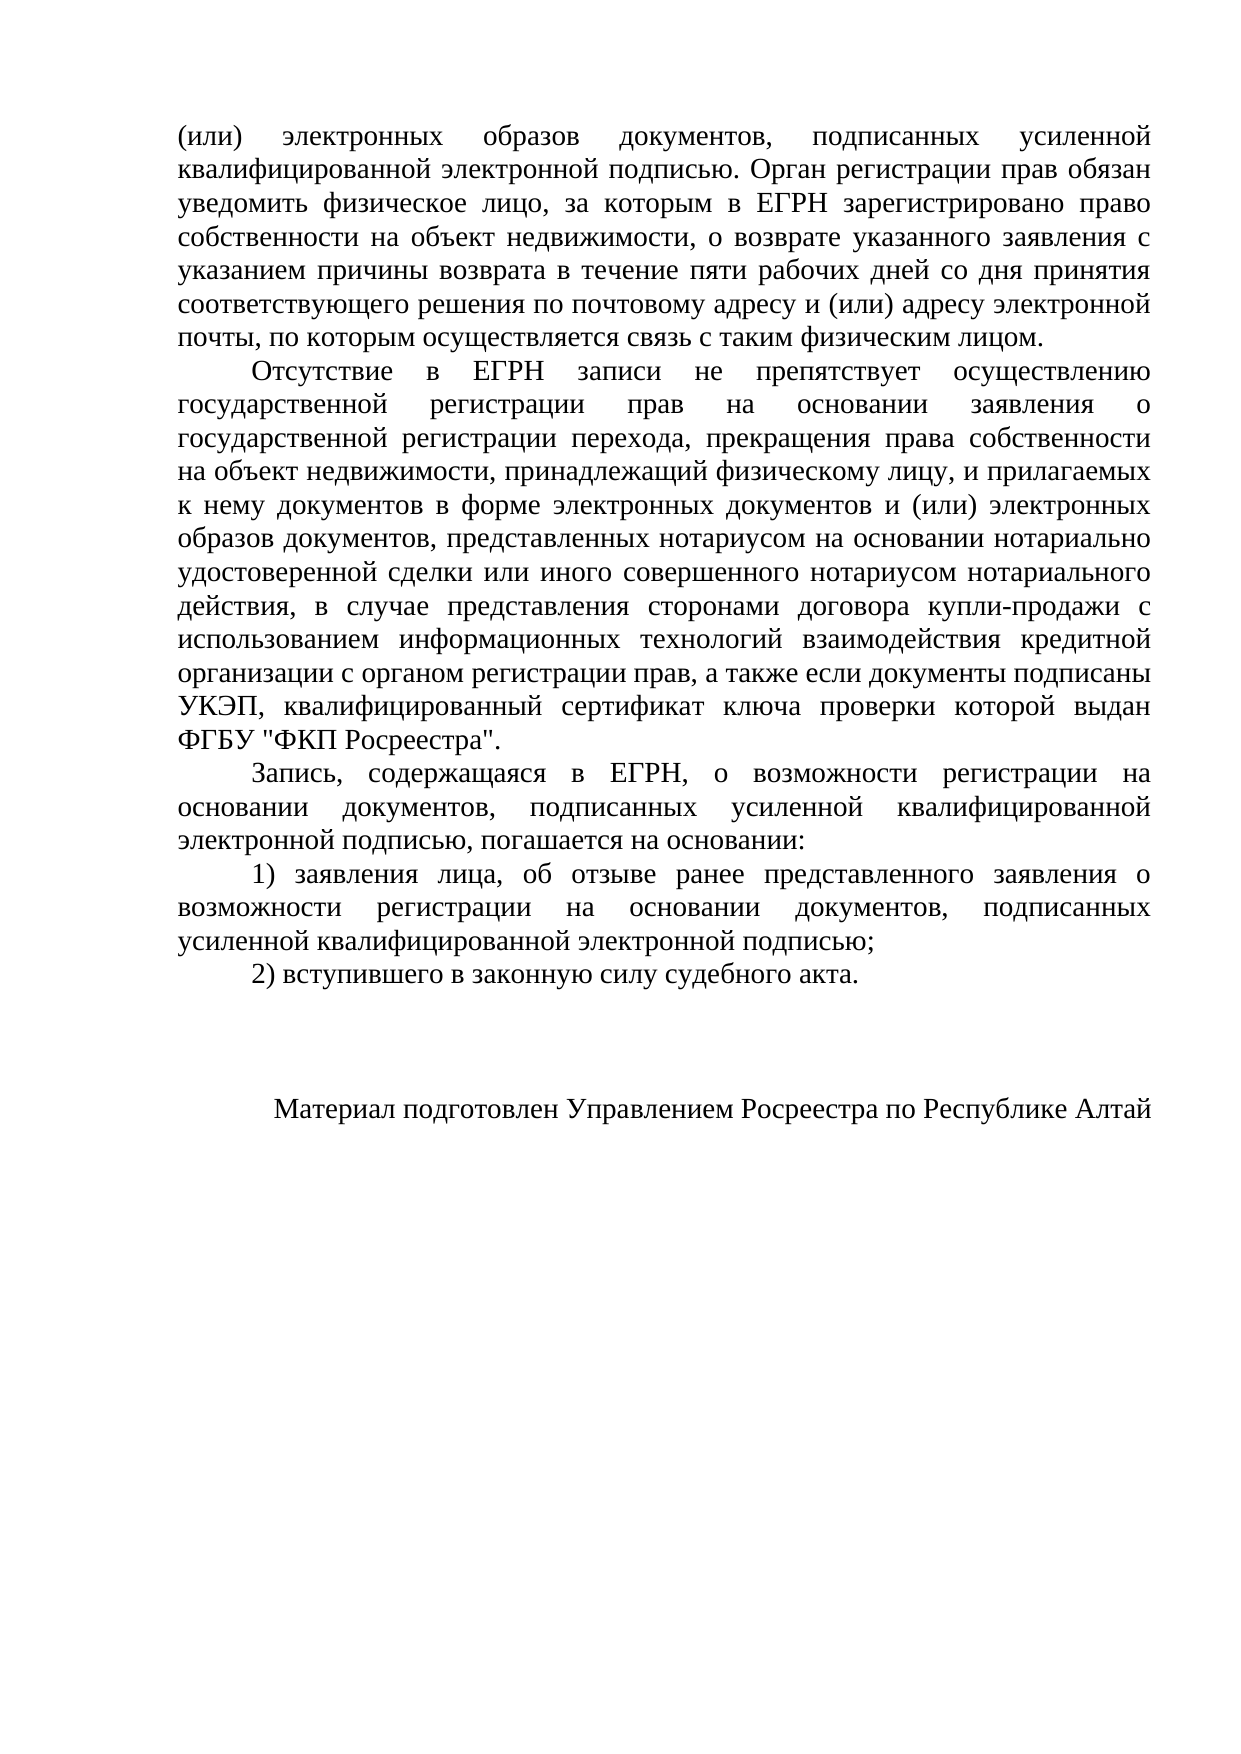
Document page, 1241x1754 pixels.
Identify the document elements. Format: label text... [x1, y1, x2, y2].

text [177, 118, 1152, 353]
text 2) вступившего в законную силу судебного акта. [177, 957, 1152, 990]
text Отсутствие в ЕГРН записи не препятствует осуществлению государственной регистрации прав на основании заявления о государственной регистрации перехода, прекращения права собственности на объект недвижимости, принадлежащий физическому лицу, и прилагаемых к нему документов в форме электронных документов и (или) электронных образов документов, представленных нотариусом на основании нотариально удостоверенной сделки или иного совершенного нотариусом нотариального действия, в случае представления сторонами договора купли-продажи с использованием информационных технологий взаимодействия кредитной организации с органом регистрации прав, а также если документы подписаны УКЭП, квалифицированный сертификат ключа проверки которой выдан ФГБУ "ФКП Росреестра". [177, 353, 1152, 755]
text 1) заявления лица, об отзыве ранее представленного заявления о возможности регистрации на основании документов, подписанных усиленной квалифицированной электронной подписью; [177, 856, 1152, 957]
text Материал подготовлен Управлением Росреестра по Республике Алтай [177, 1091, 1152, 1124]
text Запись, содержащаяся в ЕГРН, о возможности регистрации на основании документов, подписанных усиленной квалифицированной электронной подписью, погашается на основании: [177, 755, 1152, 856]
